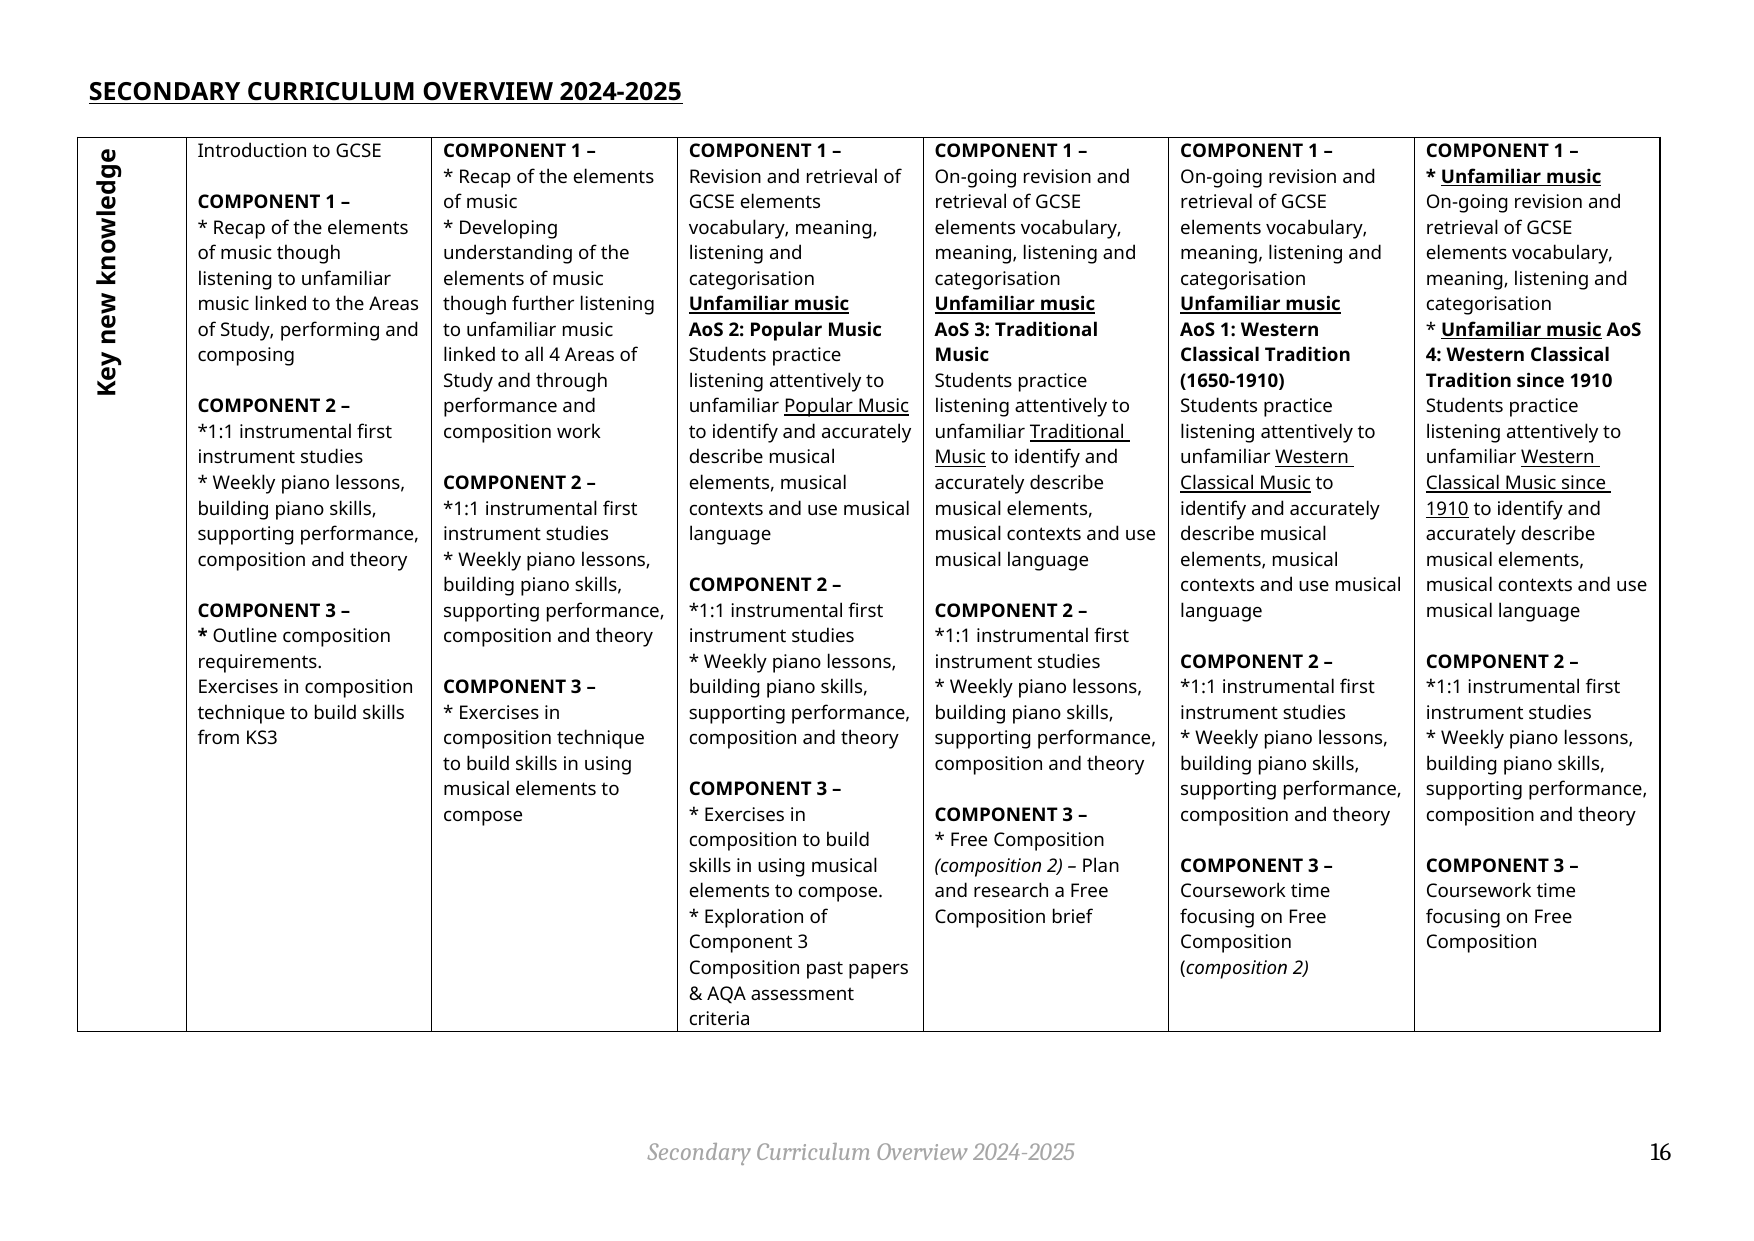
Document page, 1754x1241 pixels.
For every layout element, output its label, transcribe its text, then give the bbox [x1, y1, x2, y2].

table_cell COMPONENT 1 – * Recap of the elements of music * Developing understanding of the elements of music though further listening to unfamiliar music linked to all 4 Areas of Study and through performance and composition work COMPONENT 2 – *1:1 instrumental first instrument studies * Weekly piano lessons, building piano skills, supporting performance, composition and theory COMPONENT 3 – * Exercises in composition technique to build skills in using musical elements to compose [432, 138, 677, 1031]
table_cell COMPONENT 1 – Revision and retrieval of GCSE elements vocabulary, meaning, listening and categorisation Unfamiliar music AoS 2: Popular Music Students practice listening attentively to unfamiliar Popular Music to identify and accurately describe musical elements, musical contexts and use musical language COMPONENT 2 – *1:1 instrumental first instrument studies * Weekly piano lessons, building piano skills, supporting performance, composition and theory COMPONENT 3 – * Exercises in composition to build skills in using musical elements to compose. * Exploration of Component 3 Composition past papers & AQA assessment criteria [678, 138, 923, 1031]
table_cell Key new knowledge [78, 138, 186, 1031]
table_cell COMPONENT 1 – On-going revision and retrieval of GCSE elements vocabulary, meaning, listening and categorisation Unfamiliar music AoS 1: Western Classical Tradition (1650-1910) Students practice listening attentively to unfamiliar Western Classical Music to identify and accurately describe musical elements, musical contexts and use musical language COMPONENT 2 – *1:1 instrumental first instrument studies * Weekly piano lessons, building piano skills, supporting performance, composition and theory COMPONENT 3 – Coursework time focusing on Free Composition (composition 2) [1169, 138, 1414, 1031]
table_cell COMPONENT 1 – * Unfamiliar music On-going revision and retrieval of GCSE elements vocabulary, meaning, listening and categorisation * Unfamiliar music AoS 4: Western Classical Tradition since 1910 Students practice listening attentively to unfamiliar Western Classical Music since 1910 to identify and accurately describe musical elements, musical contexts and use musical language COMPONENT 2 – *1:1 instrumental first instrument studies * Weekly piano lessons, building piano skills, supporting performance, composition and theory COMPONENT 3 – Coursework time focusing on Free Composition [1415, 138, 1659, 1031]
table_cell COMPONENT 1 – On-going revision and retrieval of GCSE elements vocabulary, meaning, listening and categorisation Unfamiliar music AoS 3: Traditional Music Students practice listening attentively to unfamiliar Traditional Music to identify and accurately describe musical elements, musical contexts and use musical language COMPONENT 2 – *1:1 instrumental first instrument studies * Weekly piano lessons, building piano skills, supporting performance, composition and theory COMPONENT 3 – * Free Composition (composition 2) – Plan and research a Free Composition brief [924, 138, 1168, 1031]
table_cell Introduction to GCSE COMPONENT 1 – * Recap of the elements of music though listening to unfamiliar music linked to the Areas of Study, performing and composing COMPONENT 2 – *1:1 instrumental first instrument studies * Weekly piano lessons, building piano skills, supporting performance, composition and theory COMPONENT 3 – * Outline composition requirements. Exercises in composition technique to build skills from KS3 [187, 138, 431, 1031]
